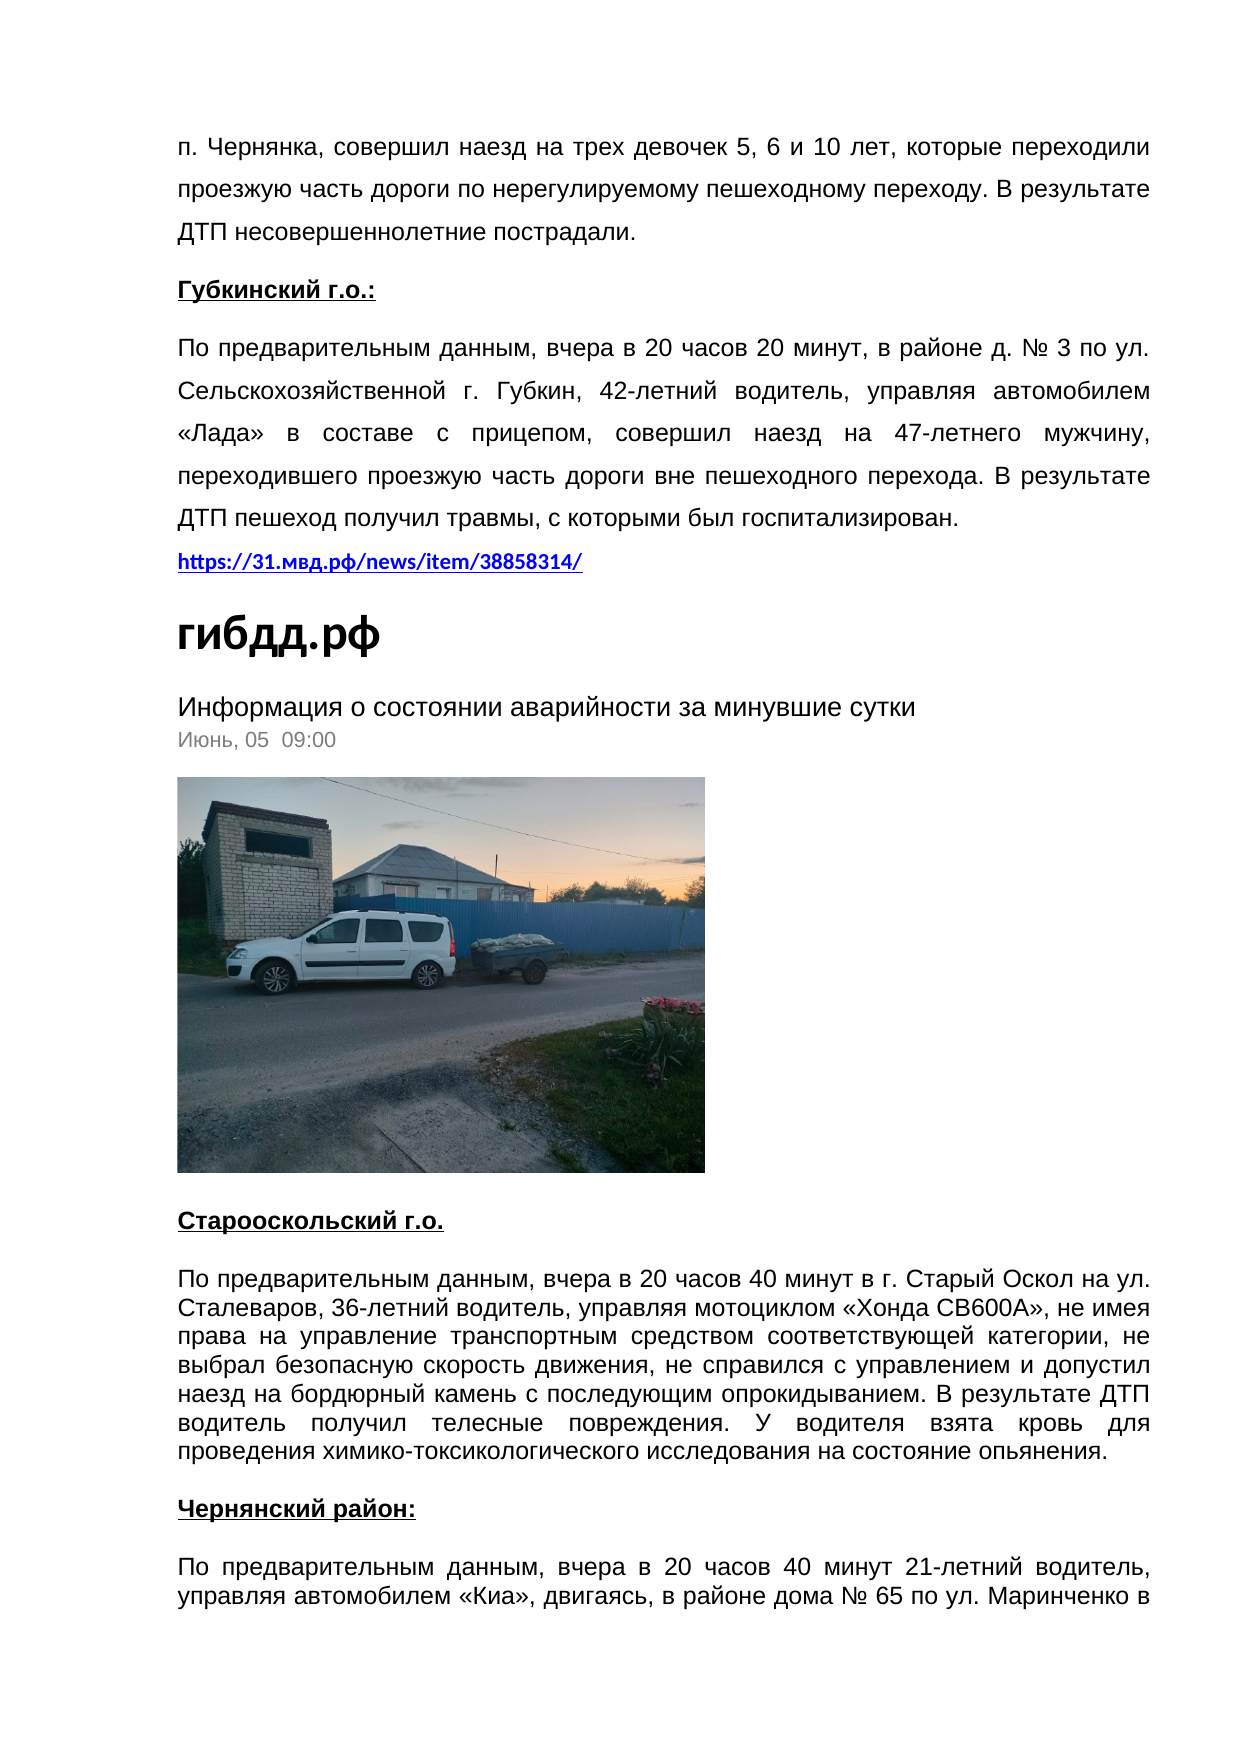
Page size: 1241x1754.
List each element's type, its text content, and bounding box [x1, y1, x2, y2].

text Чернянский район: [177, 1494, 1152, 1523]
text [177, 1552, 1152, 1610]
subtitle Информация о состоянии аварийности за минувшие сутки [177, 691, 1152, 723]
text По предварительным данным, вчера в 20 часов 40 минут в г. Старый Оскол на ул. Сталеваров, 36-летний водитель, управляя мотоциклом «Хонда СВ600А», не имея права на управление транспортным средством соответствующей категории, не выбрал безопасную скорость движения, не справился с управлением и допустил наезд на бордюрный камень с последующим опрокидыванием. В результате ДТП водитель получил телесные повреждения. У водителя взята кровь для проведения химико-токсикологического исследования на состояние опьянения. [177, 1264, 1152, 1465]
picture [177, 777, 705, 1173]
text https://31.мвд.рф/news/item/38858314/ [177, 547, 1152, 576]
text По предварительным данным, вчера в 20 часов 20 минут, в районе д. № 3 по ул. Сельскохозяйственной г. Губкин, 42-летний водитель, управляя автомобилем «Лада» в составе с прицепом, совершил наезд на 47-летнего мужчину, переходившего проезжую часть дороги вне пешеходного перехода. В результате ДТП пешеход получил травмы, с которыми был госпитализирован. [177, 319, 1152, 532]
text Губкинский г.о.: [177, 261, 1152, 304]
text гибдд.рф [177, 601, 1152, 662]
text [177, 118, 1152, 246]
text Июнь, 05 09:00 [177, 727, 1152, 753]
text Старооскольский г.о. [177, 1206, 1152, 1235]
